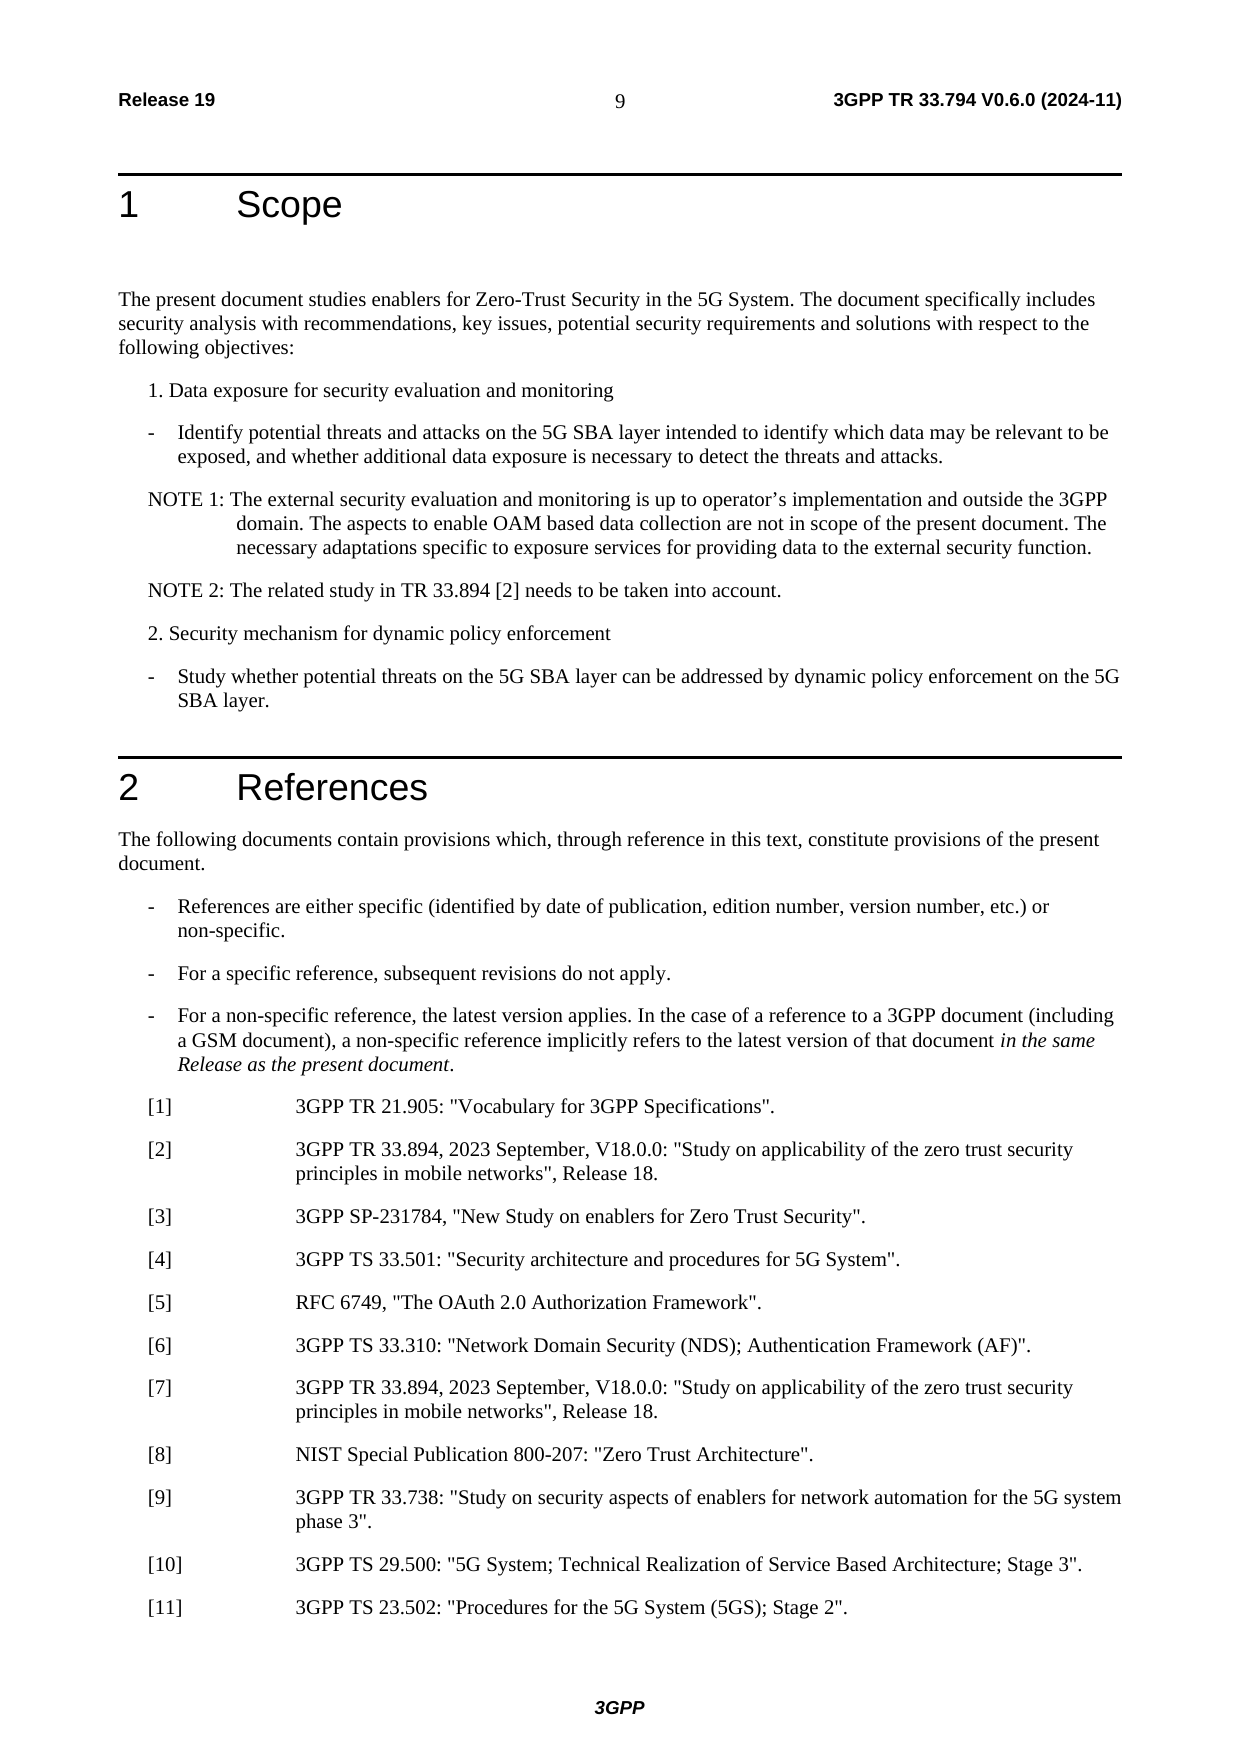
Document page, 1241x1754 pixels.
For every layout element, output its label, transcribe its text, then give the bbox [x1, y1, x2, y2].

text - For a non-specific reference, the latest version applies. In the case of a reference to a 3GPP document (including a GSM document), a non-specific reference implicitly refers to the latest version of that document in the same Release as the present document. [148, 1003, 1122, 1076]
text [10] 3GPP TS 29.500: "5G System; Technical Realization of Service Based Architecture; Stage 3". [148, 1552, 1122, 1576]
text [4] 3GPP TS 33.501: "Security architecture and procedures for 5G System". [148, 1247, 1122, 1271]
text The following documents contain provisions which, through reference in this text, constitute provisions of the present document. [118, 827, 1122, 875]
text [1] 3GPP TR 21.905: "Vocabulary for 3GPP Specifications". [148, 1094, 1122, 1118]
text [2] 3GPP TR 33.894, 2023 September, V18.0.0: "Study on applicability of the zero trust security principles in mobile networks", Release 18. [148, 1137, 1122, 1185]
subtitle 2 References [118, 759, 1122, 808]
text [8] NIST Special Publication 800-207: "Zero Trust Architecture". [148, 1442, 1122, 1466]
text [7] 3GPP TR 33.894, 2023 September, V18.0.0: "Study on applicability of the zero trust security principles in mobile networks", Release 18. [148, 1375, 1122, 1423]
text [5] RFC 6749, "The OAuth 2.0 Authorization Framework". [148, 1290, 1122, 1314]
text - Identify potential threats and attacks on the 5G SBA layer intended to identify which data may be relevant to be exposed, and whether additional data exposure is necessary to detect the threats and attacks. [148, 420, 1122, 468]
text The present document studies enablers for Zero-Trust Security in the 5G System. The document specifically includes security analysis with recommendations, key issues, potential security requirements and solutions with respect to the following objectives: [118, 287, 1122, 359]
text 1. Data exposure for security evaluation and monitoring [148, 377, 1122, 402]
text [6] 3GPP TS 33.310: "Network Domain Security (NDS); Authentication Framework (AF)". [148, 1332, 1122, 1357]
text NOTE 1: The external security evaluation and monitoring is up to operator’s implementation and outside the 3GPP domain. The aspects to enable OAM based data collection are not in scope of the present document. The necessary adaptations specific to exposure services for providing data to the external security function. [148, 487, 1122, 559]
text NOTE 2: The related study in TR 33.894 [2] needs to be taken into account. [148, 578, 1122, 602]
text - Study whether potential threats on the 5G SBA layer can be addressed by dynamic policy enforcement on the 5G SBA layer. [148, 664, 1122, 712]
text [11] 3GPP TS 23.502: "Procedures for the 5G System (5GS); Stage 2". [148, 1595, 1122, 1619]
text 2. Security mechanism for dynamic policy enforcement [148, 621, 1122, 645]
text - For a specific reference, subsequent revisions do not apply. [148, 961, 1122, 985]
text - References are either specific (identified by date of publication, edition number, version number, etc.) or non-specific. [148, 894, 1122, 942]
text [9] 3GPP TR 33.738: "Study on security aspects of enablers for network automation for the 5G system phase 3". [148, 1485, 1122, 1533]
subtitle 1 Scope [118, 176, 1122, 225]
text [3] 3GPP SP-231784, "New Study on enablers for Zero Trust Security". [148, 1204, 1122, 1228]
